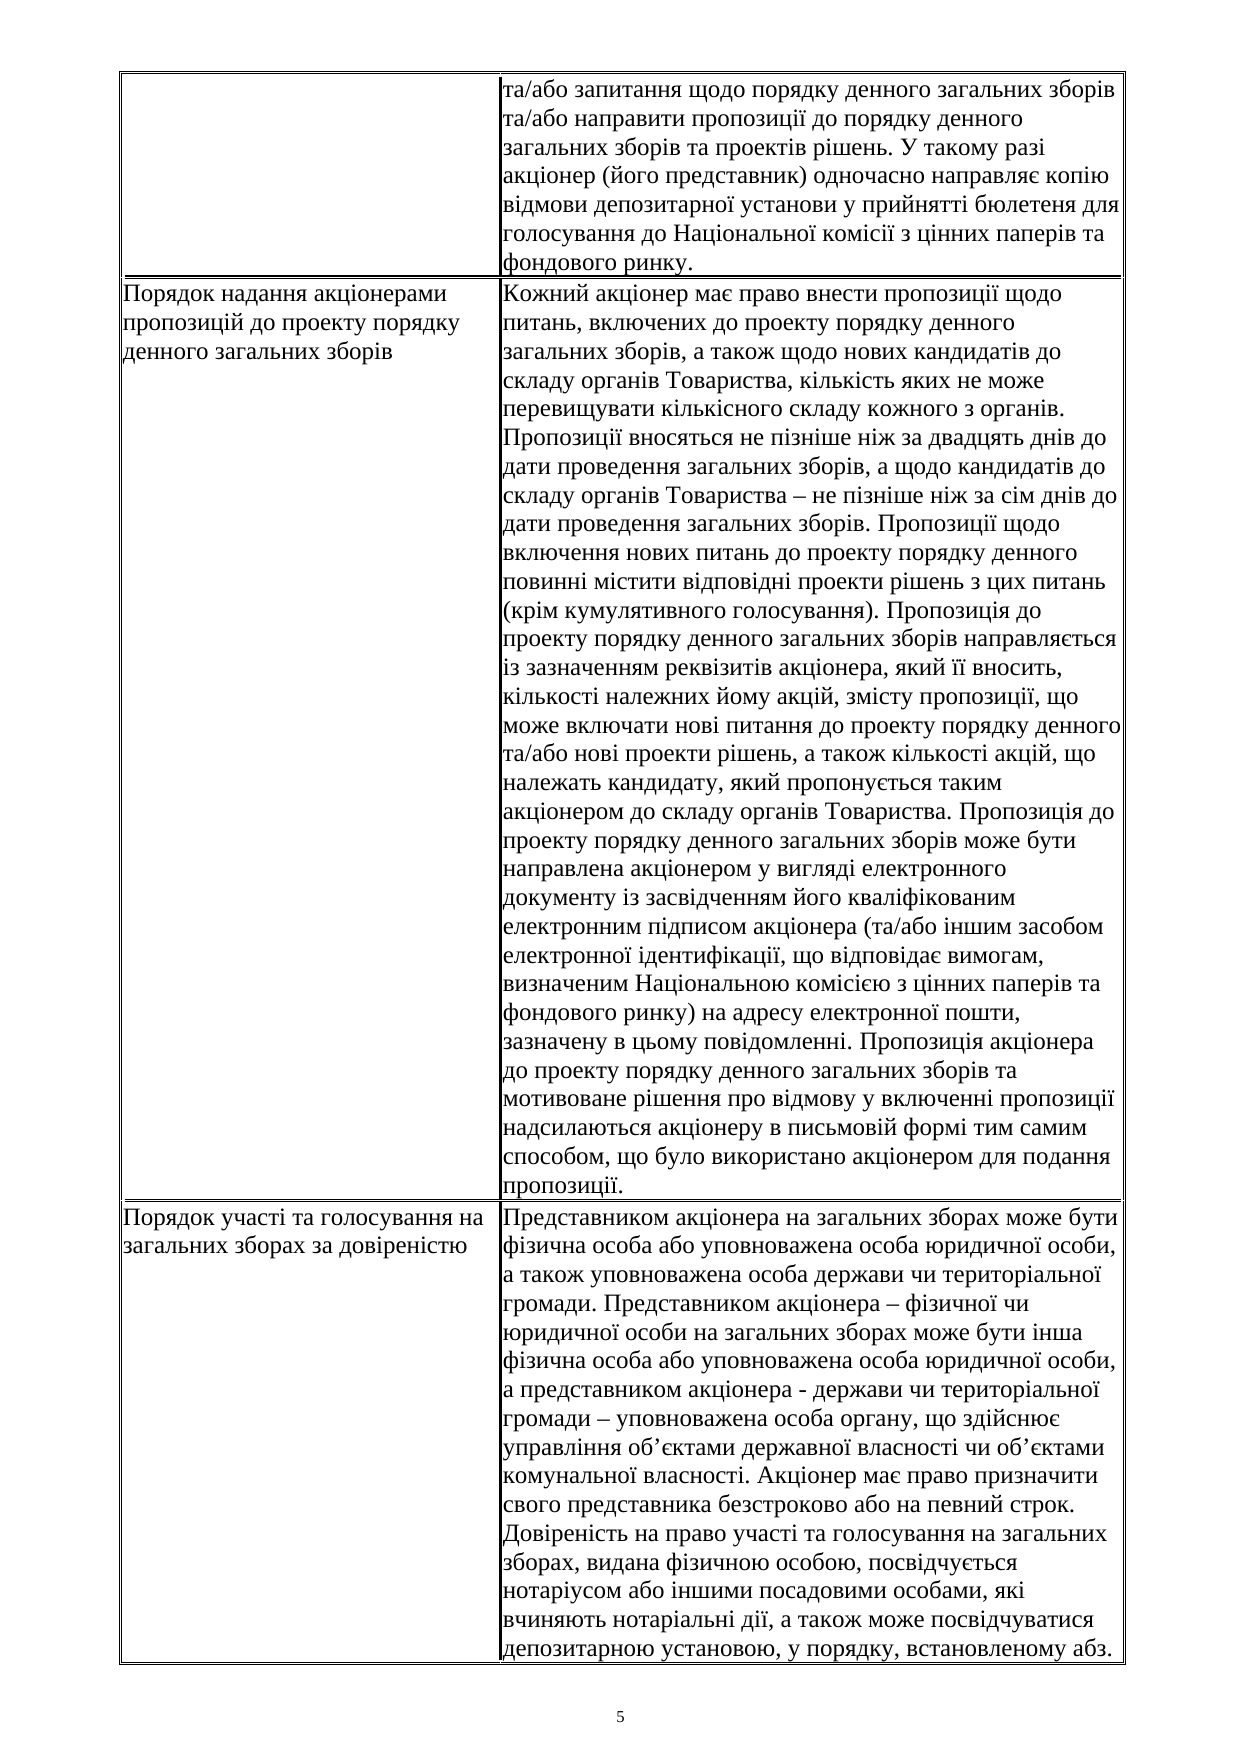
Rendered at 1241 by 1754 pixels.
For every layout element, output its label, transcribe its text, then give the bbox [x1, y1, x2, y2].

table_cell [122, 1199, 500, 1662]
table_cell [122, 74, 500, 275]
table_cell Кожний акціонер має право внести пропозиції щодо питань, включених до проекту порядку денного загальних зборів, а також щодо нових кандидатів до складу органів Товариства, кількість яких не може перевищувати кількісного складу кожного з органів. Пропозиції вносяться не пізніше ніж за двадцять днів до дати проведення загальних зборів, а щодо кандидатів до складу органів Товариства – не пізніше ніж за сім днів до дати проведення загальних зборів. Пропозиції щодо включення нових питань до проекту порядку денного повинні містити відповідні проекти рішень з цих питань (крім кумулятивного голосування). Пропозиція до проекту порядку денного загальних зборів направляється із зазначенням реквізитів акціонера, який її вносить, кількості належних йому акцій, змісту пропозиції, що може включати нові питання до проекту порядку денного та/або нові проекти рішень, а також кількості акцій, що належать кандидату, який пропонується таким акціонером до складу органів Товариства. Пропозиція до проекту порядку денного загальних зборів може бути направлена акціонером у вигляді електронного документу із засвідченням його кваліфікованим електронним підписом акціонера (та/або іншим засобом електронної ідентифікації, що відповідає вимогам, визначеним Національною комісією з цінних паперів та фондового ринку) на адресу електронної пошти, зазначену в цьому повідомленні. Пропозиція акціонера до проекту порядку денного загальних зборів та мотивоване рішення про відмову у включенні пропозиції надсилаються акціонеру в письмовій формі тим самим способом, що було використано акціонером для подання пропозиції. [502, 275, 1123, 1198]
table_cell Порядок надання акціонерами пропозицій до проекту порядку денного загальних зборів [122, 275, 499, 1198]
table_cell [500, 1199, 1123, 1662]
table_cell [500, 74, 1123, 275]
